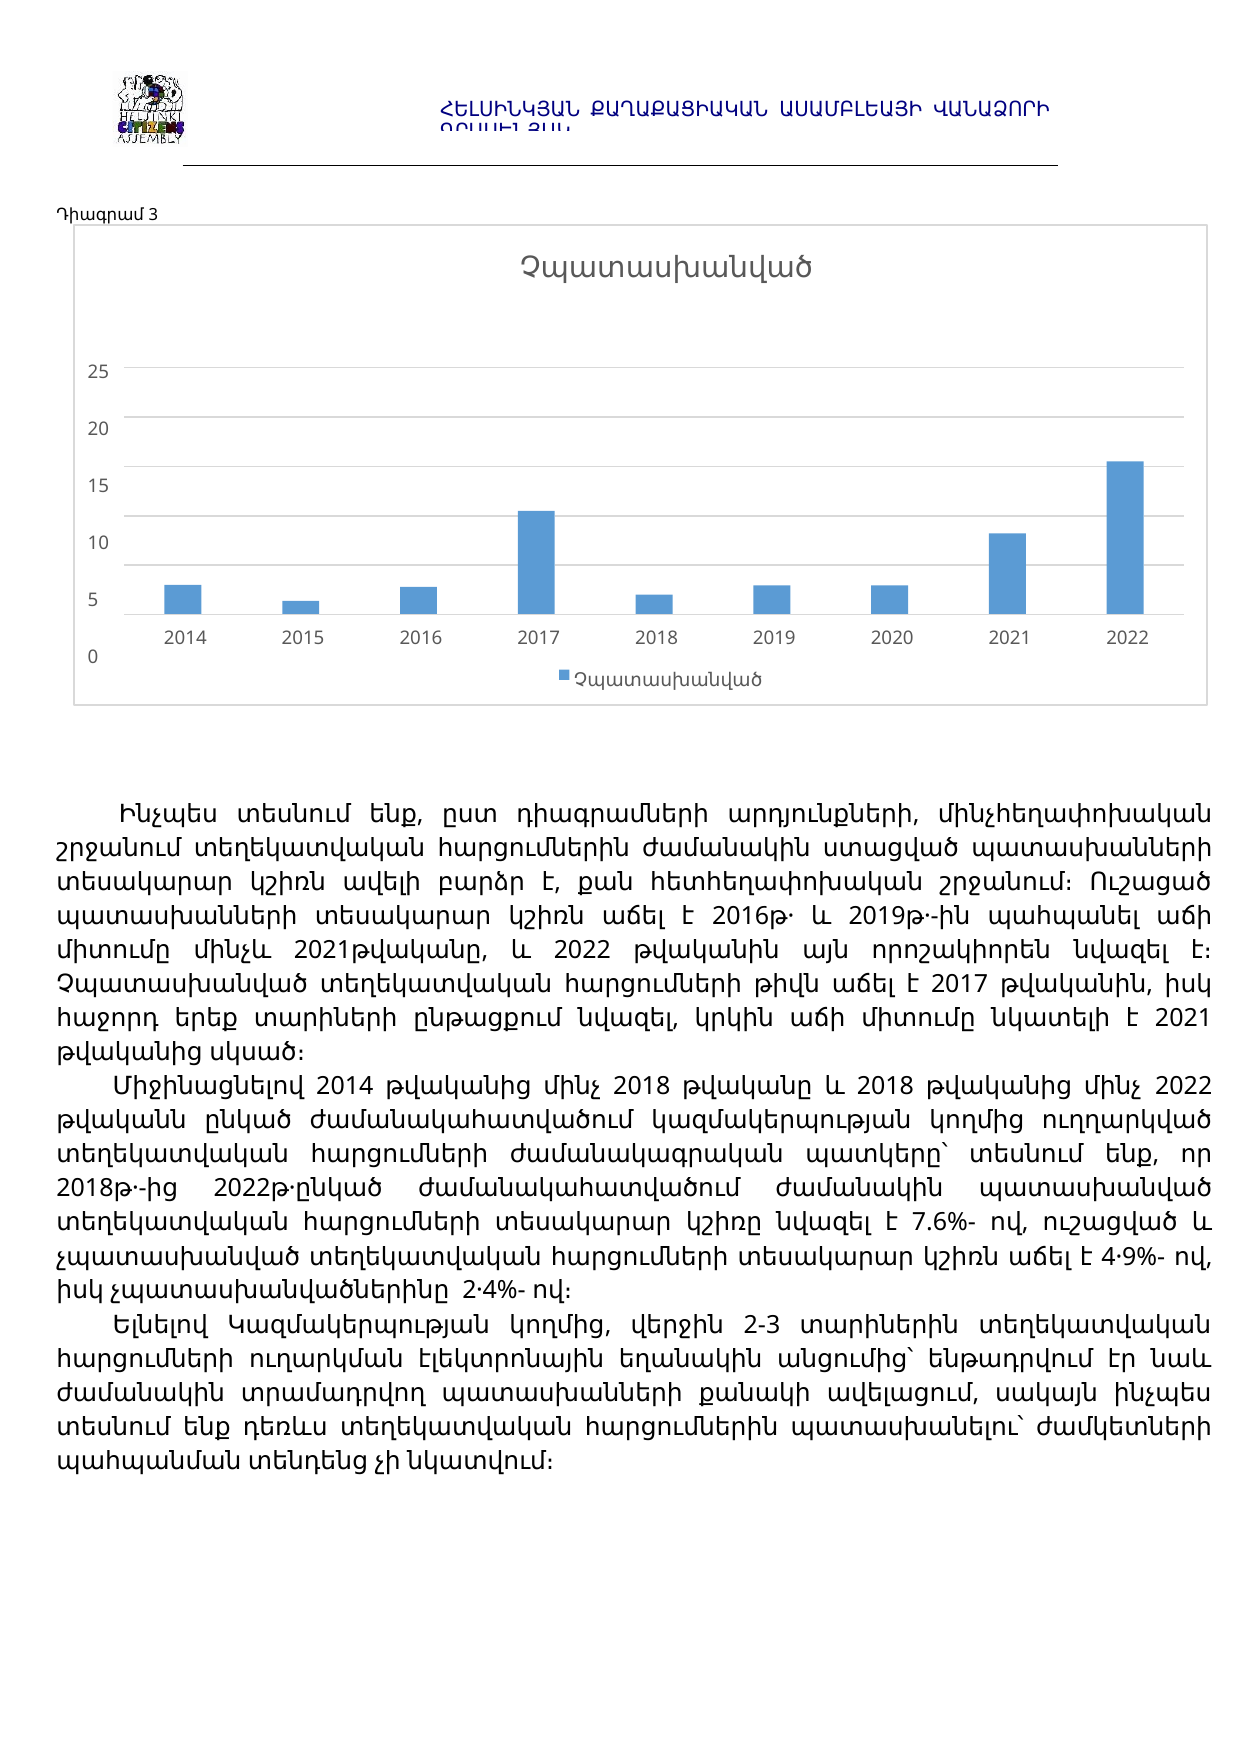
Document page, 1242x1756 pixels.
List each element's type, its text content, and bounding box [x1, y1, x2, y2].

text Ինչպես տեսնում ենք, ըստ դիագրամների արդյունքների, մինչհեղափոխական շրջանում տեղեկատվական հարցումներին ժամանակին ստացված պատասխանների տեսակարար կշիռն ավելի բարձր է, քան հետհեղափոխական շրջանում։ Ուշացած պատասխանների տեսակարար կշիռն աճել է 2016թ․ և 2019թ․-ին պահպանել աճի միտումը մինչև 2021թվականը, և 2022 թվականին այն որոշակիորեն նվազել է։ Չպատասխանված տեղեկատվական հարցումների թիվն աճել է 2017 թվականին, իսկ հաջորդ երեք տարիների ընթացքում նվազել, կրկին աճի միտումը նկատելի է 2021 թվականից սկսած։ [56, 795, 1212, 1068]
text Միջինացնելով 2014 թվականից մինչ 2018 թվականը և 2018 թվականից մինչ 2022 թվականն ընկած ժամանակահատվածում կազմակերպության կողմից ուղղարկված տեղեկատվական հարցումների ժամանակագրական պատկերը՝ տեսնում ենք, որ 2018թ․-ից 2022թ․ընկած ժամանակահատվածում ժամանակին պատասխանված տեղեկատվական հարցումների տեսակարար կշիռը նվազել է 7.6%- ով, ուշացված և չպատասխանված տեղեկատվական հարցումների տեսակարար կշիռն աճել է 4․9%- ով, իսկ չպատասխանվածներինը 2․4%- ով։ [56, 1068, 1212, 1306]
picture [112, 71, 189, 147]
text Դիագրամ 3 [56, 202, 1242, 225]
text Ելնելով Կազմակերպության կողմից, վերջին 2-3 տարիներին տեղեկատվական հարցումների ուղարկման էլեկտրոնային եղանակին անցումից՝ ենթադրվում էր նաև ժամանակին տրամադրվող պատասխանների քանակի ավելացում, սակայն ինչպես տեսնում ենք դեռևս տեղեկատվական հարցումներին պատասխանելու՝ ժամկետների պահպանման տենդենց չի նկատվում։ [56, 1306, 1212, 1477]
